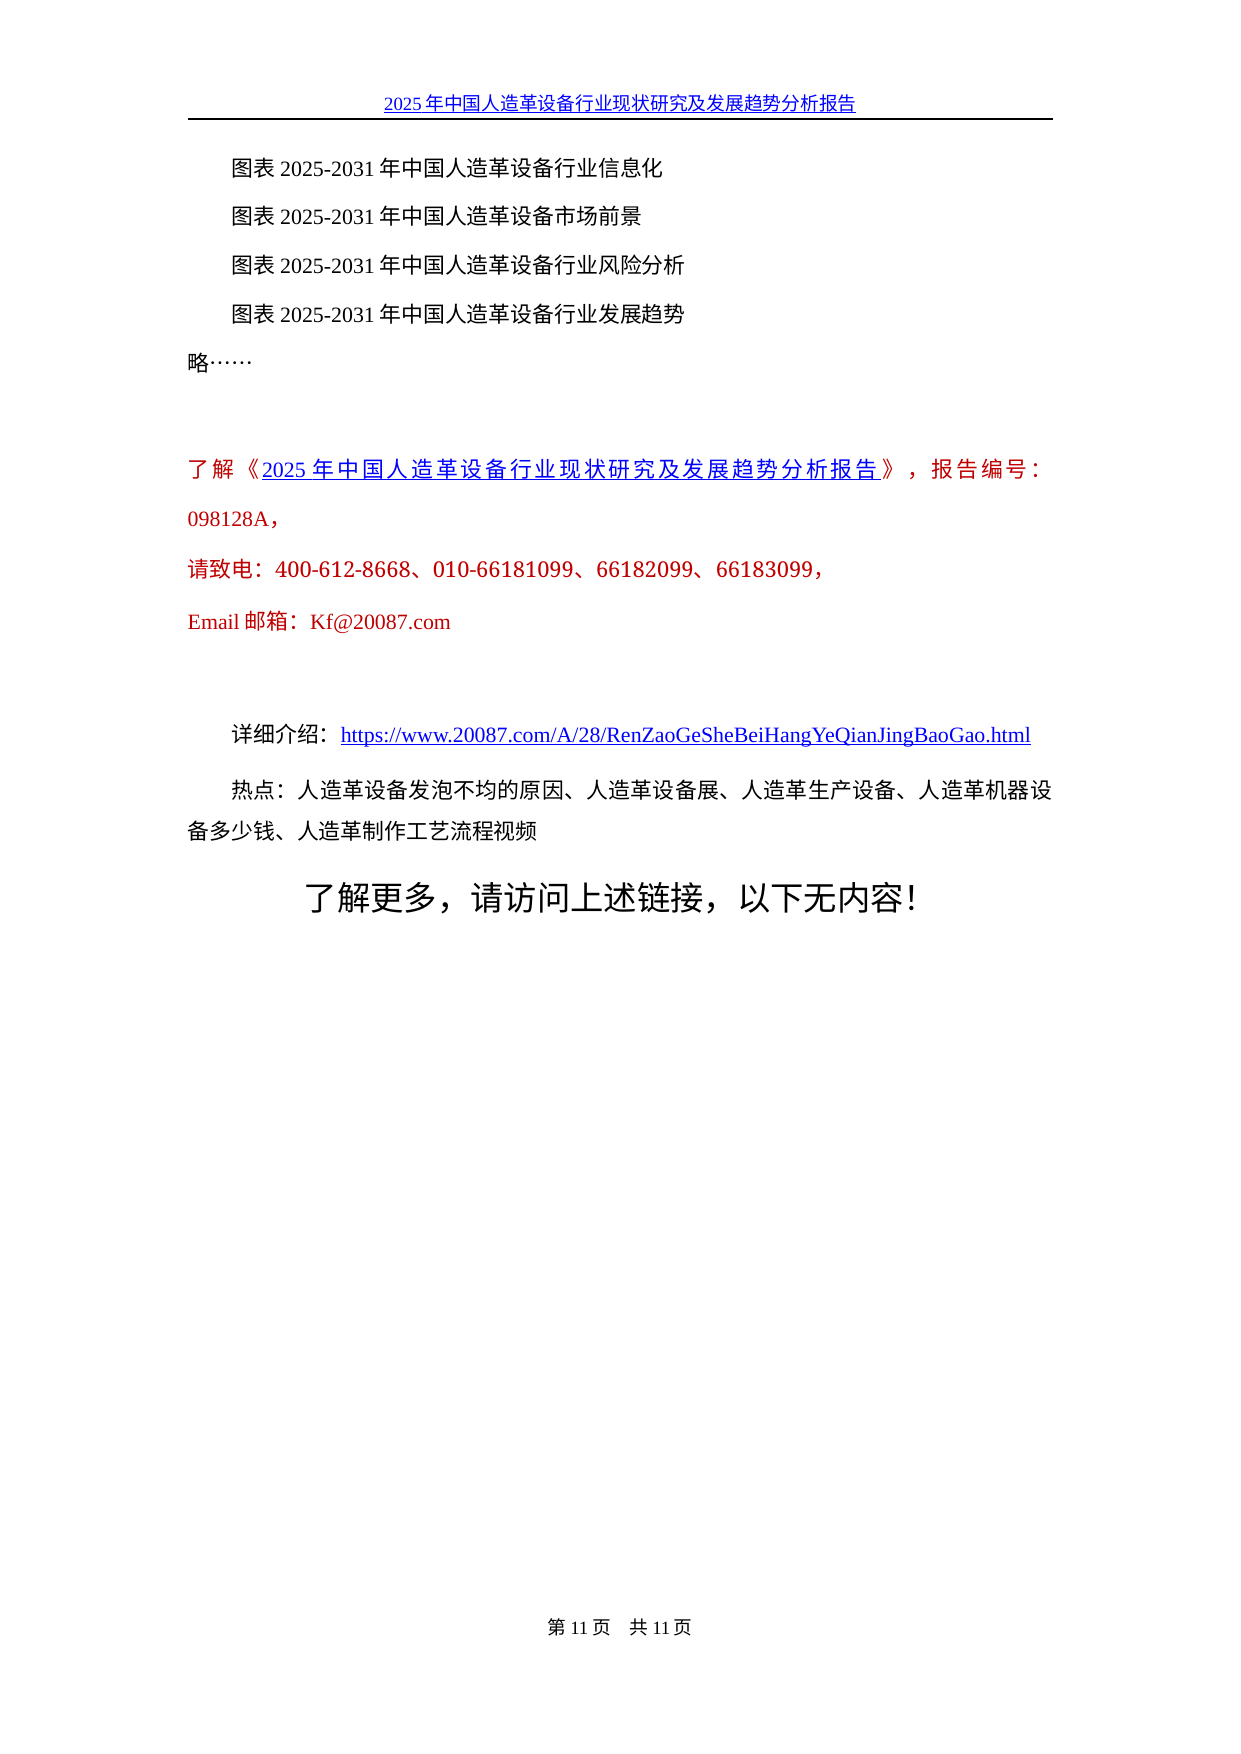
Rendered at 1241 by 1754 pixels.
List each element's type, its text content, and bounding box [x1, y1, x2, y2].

text Email邮箱：Kf@20087.com [187, 603, 1053, 636]
text 请致电：400-612-8668、010-66181099、66182099、66183099， [187, 552, 1053, 584]
text 热点：人造革设备发泡不均的原因、人造革设备展、人造革生产设备、人造革机器设备多少钱、人造革制作工艺流程视频 [187, 773, 1053, 846]
text 了解《2025年中国人造革设备行业现状研究及发展趋势分析报告》，报告编号：098128A， [187, 452, 1053, 533]
text 详细介绍：https://www.20087.com/A/28/RenZaoGeSheBeiHangYeQianJingBaoGao.html [187, 716, 1053, 749]
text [187, 150, 1053, 378]
title 了解更多，请访问上述链接，以下无内容！ [187, 864, 1053, 929]
